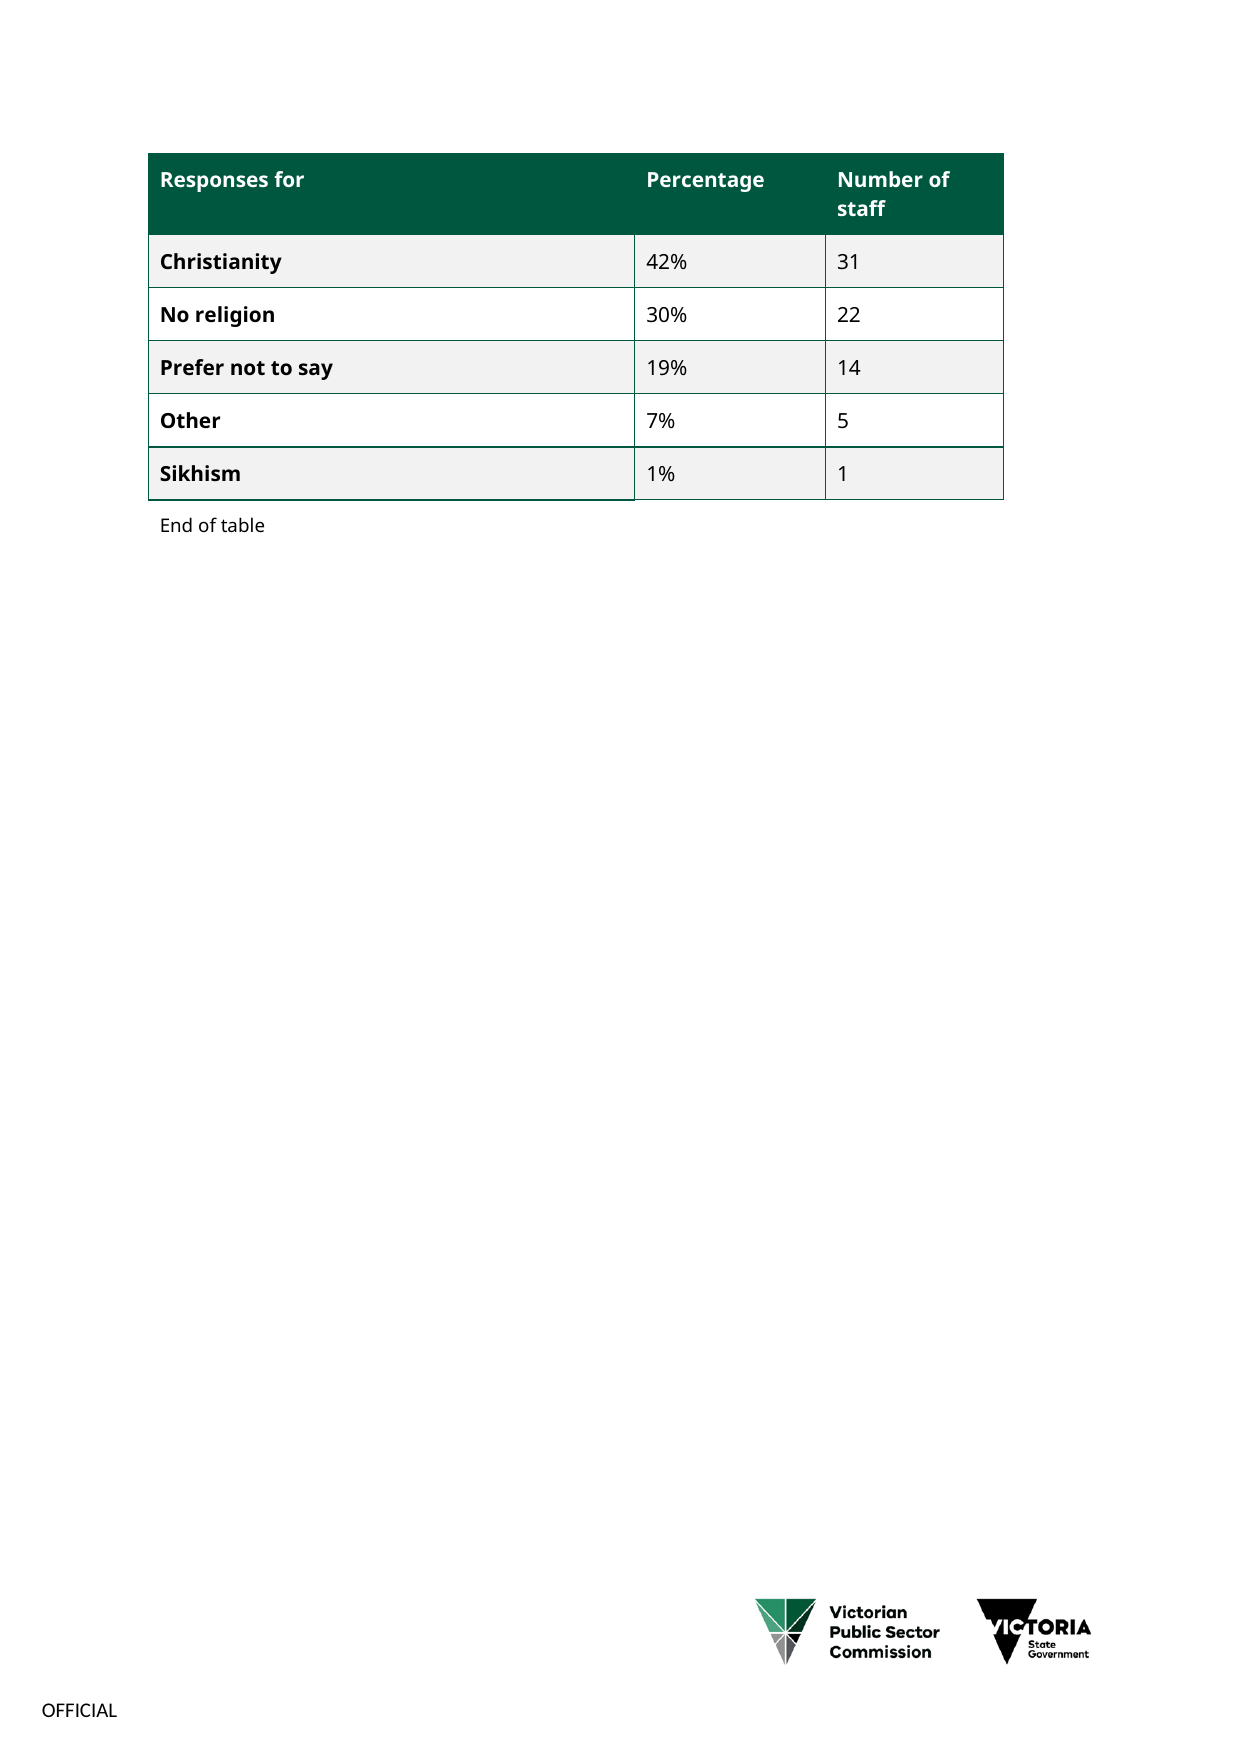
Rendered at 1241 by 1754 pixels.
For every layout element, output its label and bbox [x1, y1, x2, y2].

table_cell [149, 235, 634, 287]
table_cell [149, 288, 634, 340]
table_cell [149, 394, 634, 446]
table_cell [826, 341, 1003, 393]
picture [754, 1598, 1093, 1666]
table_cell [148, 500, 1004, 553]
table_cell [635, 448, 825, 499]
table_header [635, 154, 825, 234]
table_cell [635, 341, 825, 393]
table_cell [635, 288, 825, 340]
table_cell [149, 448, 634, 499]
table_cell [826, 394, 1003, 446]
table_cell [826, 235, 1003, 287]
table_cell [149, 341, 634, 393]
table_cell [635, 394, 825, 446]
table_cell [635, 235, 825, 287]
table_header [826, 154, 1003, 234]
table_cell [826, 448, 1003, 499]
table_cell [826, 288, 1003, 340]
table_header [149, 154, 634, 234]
